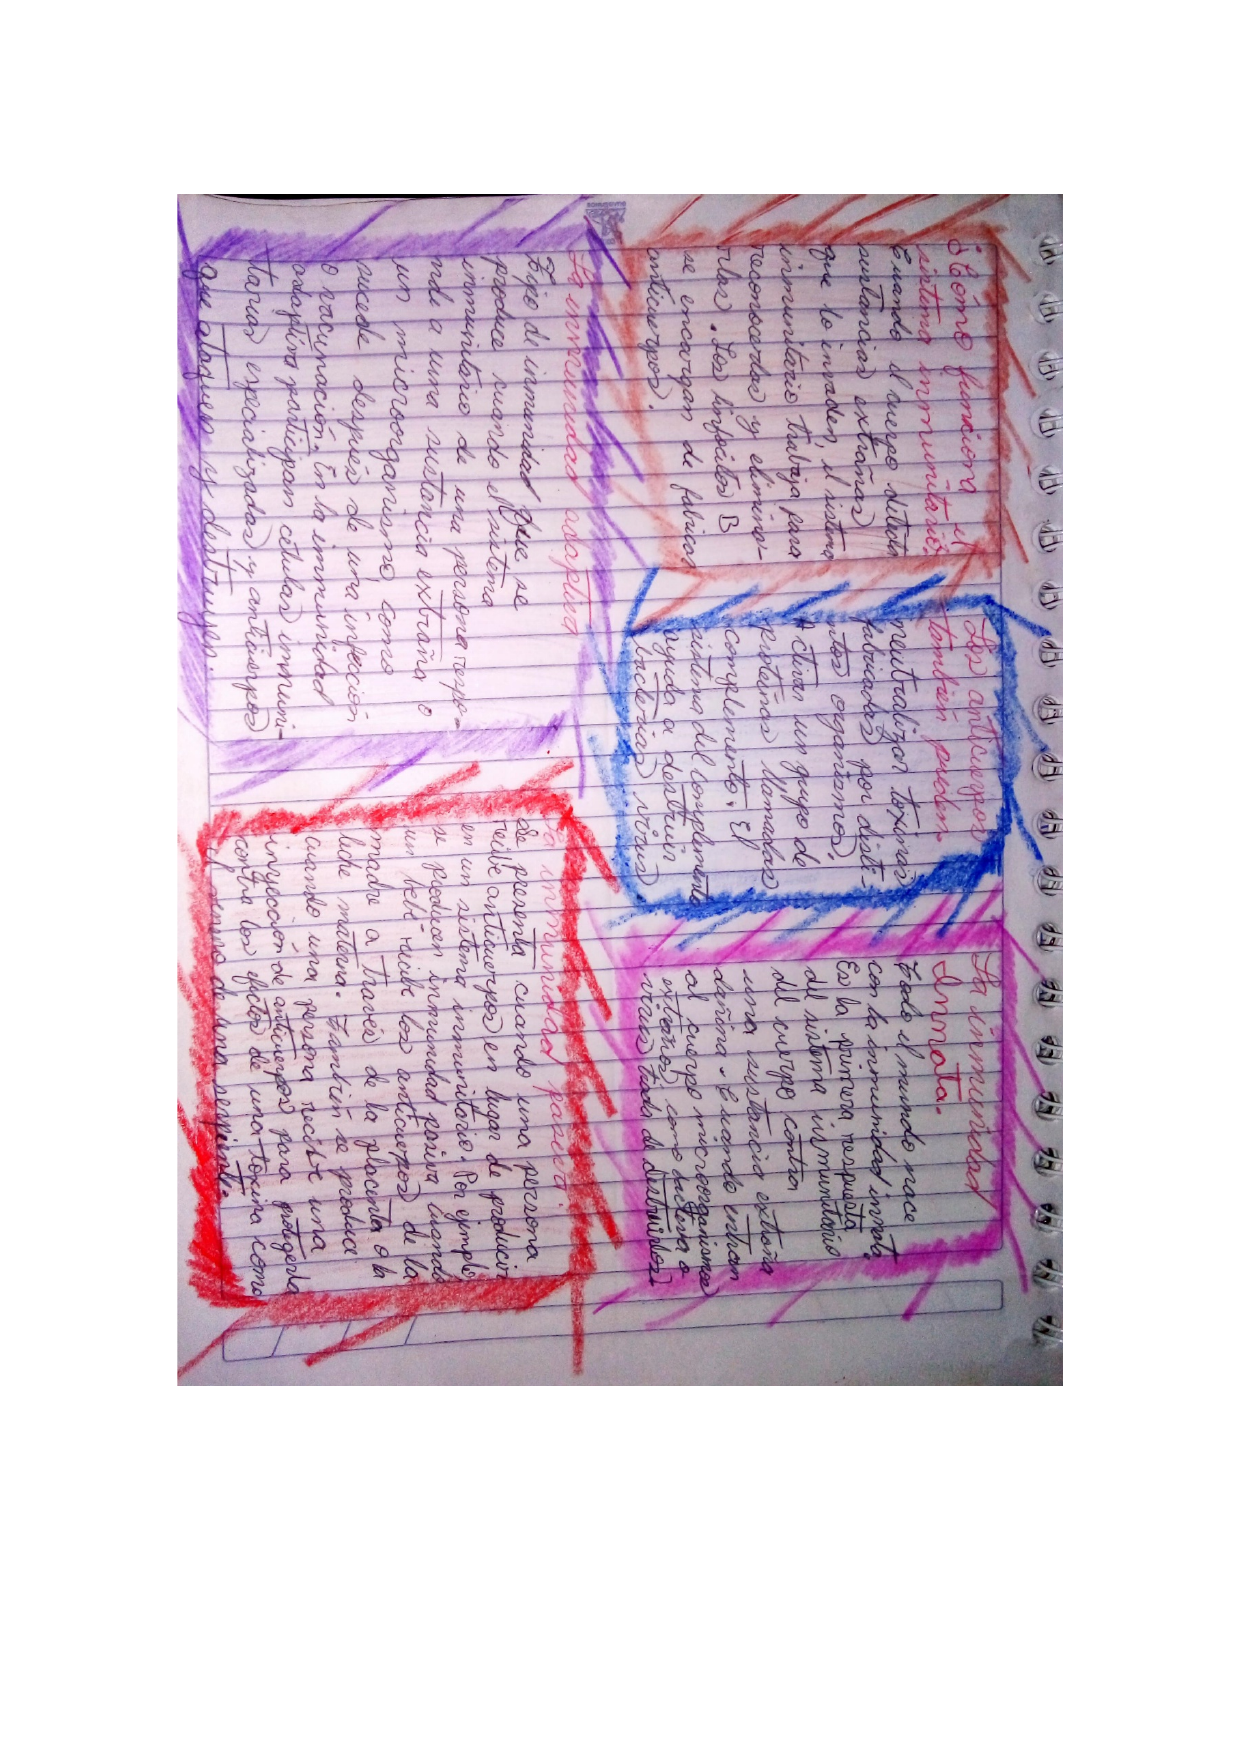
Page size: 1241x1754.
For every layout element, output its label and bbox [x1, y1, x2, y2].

picture [177, 194, 1063, 1386]
